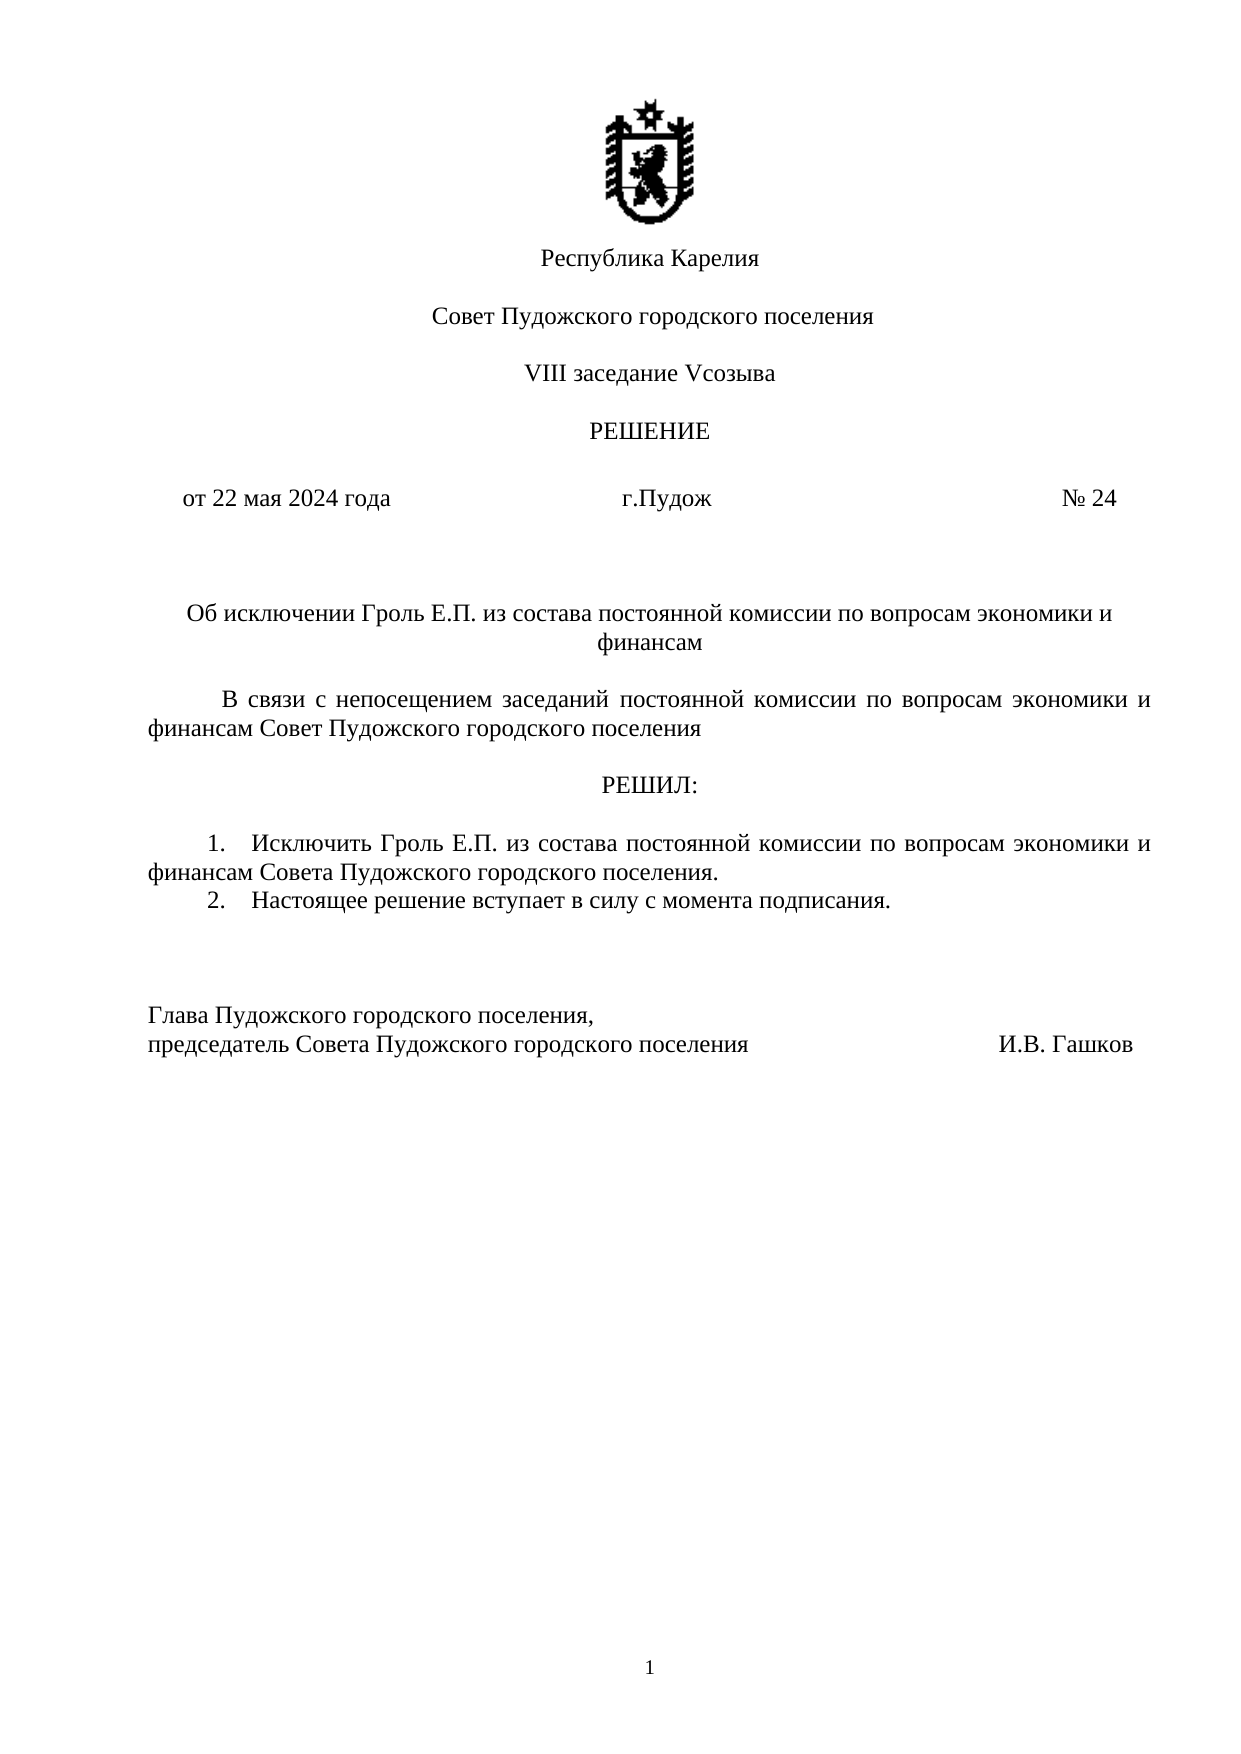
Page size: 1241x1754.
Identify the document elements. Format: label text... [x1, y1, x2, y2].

text В связи с непосещением заседаний постоянной комиссии по вопросам экономики и финансам Совет Пудожского городского поселения [148, 684, 1152, 742]
list Исключить Гроль Е.П. из состава постоянной комиссии по вопросам экономики и финансам Совета Пудожского городского поселения. [148, 828, 1152, 885]
title Республика Карелия [148, 243, 1152, 272]
text от 22 мая 2024 года г.Пудож № 24 [148, 483, 1152, 512]
text Об исключении Гроль Е.П. из состава постоянной комиссии по вопросам экономики и финансам [148, 598, 1152, 655]
text РЕШИЛ: [148, 770, 1152, 799]
text Глава Пудожского городского поселения, [148, 1000, 1152, 1029]
text VIII заседание Vсозыва [148, 358, 1152, 387]
list Настоящее решение вступает в силу с момента подписания. [148, 885, 1152, 914]
subtitle Совет Пудожского городского поселения [148, 301, 1152, 329]
text РЕШЕНИЕ [148, 416, 1152, 444]
text председатель Совета Пудожского городского поселения И.В. Гашков [148, 1029, 1152, 1058]
